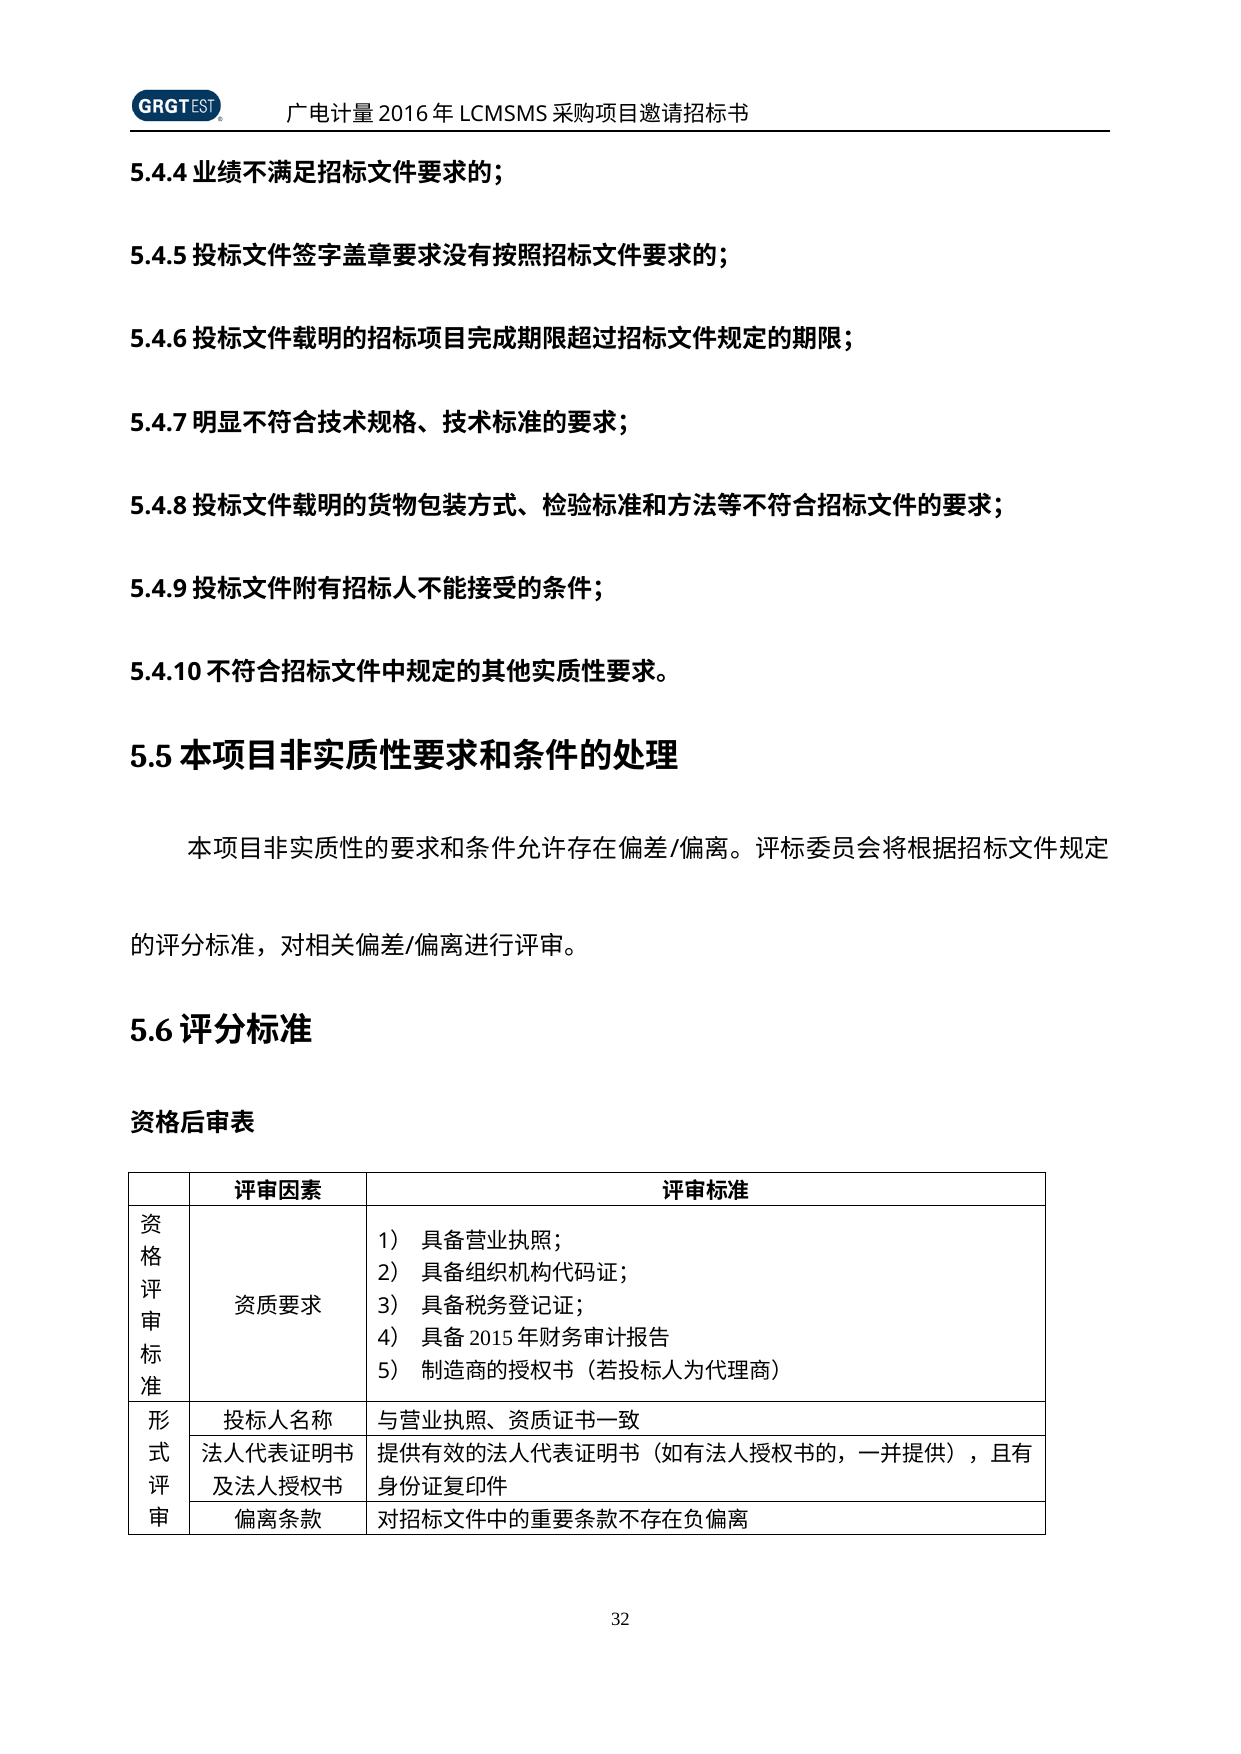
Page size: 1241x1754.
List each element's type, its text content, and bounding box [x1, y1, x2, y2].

table_cell 形式评审标准 [129, 1402, 189, 1534]
table_cell 具备营业执照； 具备组织机构代码证； 具备税务登记证； 具备2015年财务审计报告 制造商的授权书（若投标人为代理商） [367, 1206, 1045, 1401]
table_header 评审标准 [367, 1173, 1045, 1205]
table_cell 资格评审标准 [129, 1206, 189, 1401]
text 本项目非实质性的要求和条件允许存在偏差/偏离。评标委员会将根据招标文件规定的评分标准，对相关偏差/偏离进行评审。 [130, 814, 1110, 976]
table_cell 与营业执照、资质证书一致 [367, 1402, 1045, 1435]
subtitle 5.5本项目非实质性要求和条件的处理 [130, 720, 1110, 785]
text 5.4.5投标文件签字盖章要求没有按照招标文件要求的； [130, 221, 1110, 286]
text 5.4.7明显不符合技术规格、技术标准的要求； [130, 388, 1110, 453]
text 5.4.10不符合招标文件中规定的其他实质性要求。 [130, 637, 1110, 702]
table_header [129, 1173, 189, 1205]
table_cell 偏离条款 [190, 1502, 366, 1534]
text 5.4.6投标文件载明的招标项目完成期限超过招标文件规定的期限； [130, 304, 1110, 369]
text 5.4.8投标文件载明的货物包装方式、检验标准和方法等不符合招标文件的要求； [130, 471, 1110, 536]
picture [129, 88, 224, 122]
table_cell 法人代表证明书及法人授权书 [190, 1436, 366, 1501]
subtitle 5.6评分标准 [130, 994, 1110, 1059]
table_header 评审因素 [190, 1173, 366, 1205]
text 5.4.9投标文件附有招标人不能接受的条件； [130, 554, 1110, 619]
text 5.4.4业绩不满足招标文件要求的； [130, 138, 1110, 203]
table_cell 资质要求 [190, 1206, 366, 1401]
table_cell 投标人名称 [190, 1402, 366, 1435]
table_cell 提供有效的法人代表证明书（如有法人授权书的，一并提供），且有身份证复印件 [367, 1436, 1045, 1501]
text 资格后审表 [130, 1088, 1110, 1153]
table_cell 对招标文件中的重要条款不存在负偏离 [367, 1502, 1045, 1534]
